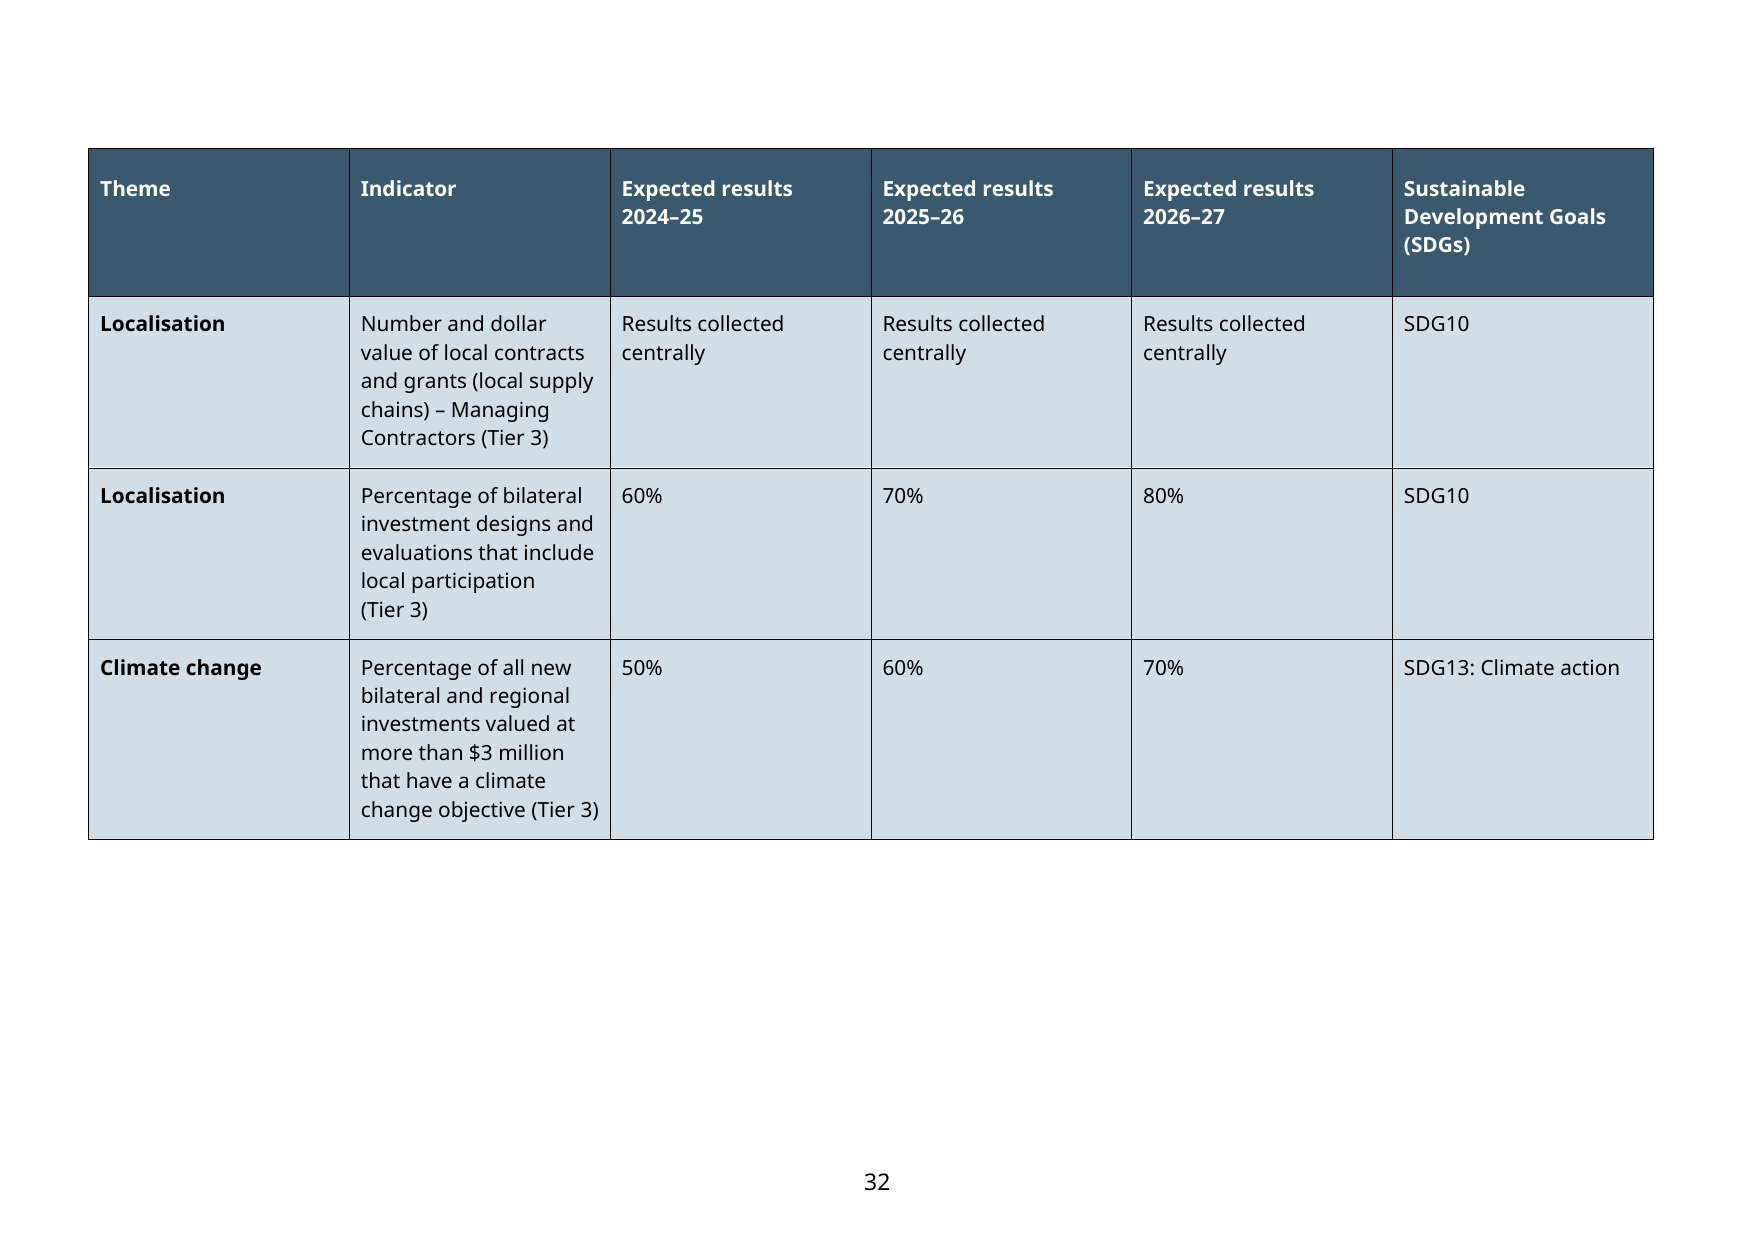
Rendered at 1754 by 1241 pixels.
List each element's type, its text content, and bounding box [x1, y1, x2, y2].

table_cell 50% [611, 640, 871, 839]
table_cell Results collected centrally [872, 297, 1131, 467]
table_header Expected results 2024–25 [611, 149, 871, 296]
table_header Indicator [350, 149, 610, 296]
table_header Expected results 2026–27 [1132, 149, 1392, 296]
table_cell 60% [611, 469, 871, 639]
table_cell Number and dollar value of local contracts and grants (local supply chains) – Managing Contractors (Tier 3) [350, 297, 610, 467]
table_cell 80% [1132, 469, 1392, 639]
table_cell Results collected centrally [1132, 297, 1392, 467]
table_cell 60% [872, 640, 1131, 839]
table_cell 70% [1132, 640, 1392, 839]
table_header Sustainable Development Goals (SDGs) [1393, 149, 1653, 296]
table_cell Localisation [89, 469, 349, 639]
table_cell Climate change [89, 640, 349, 839]
table_cell SDG10 [1393, 469, 1653, 639]
table_header Theme [89, 149, 349, 296]
table_cell Percentage of bilateral investment designs and evaluations that include local participation (Tier 3) [350, 469, 610, 639]
table_cell Results collected centrally [611, 297, 871, 467]
table_cell SDG10 [1393, 297, 1653, 467]
table_cell Localisation [89, 297, 349, 467]
table_cell SDG13: Climate action [1393, 640, 1653, 839]
table_cell Percentage of all new bilateral and regional investments valued at more than $3 million that have a climate change objective (Tier 3) [350, 640, 610, 839]
table_cell 70% [872, 469, 1131, 639]
table_header Expected results 2025–26 [872, 149, 1131, 296]
